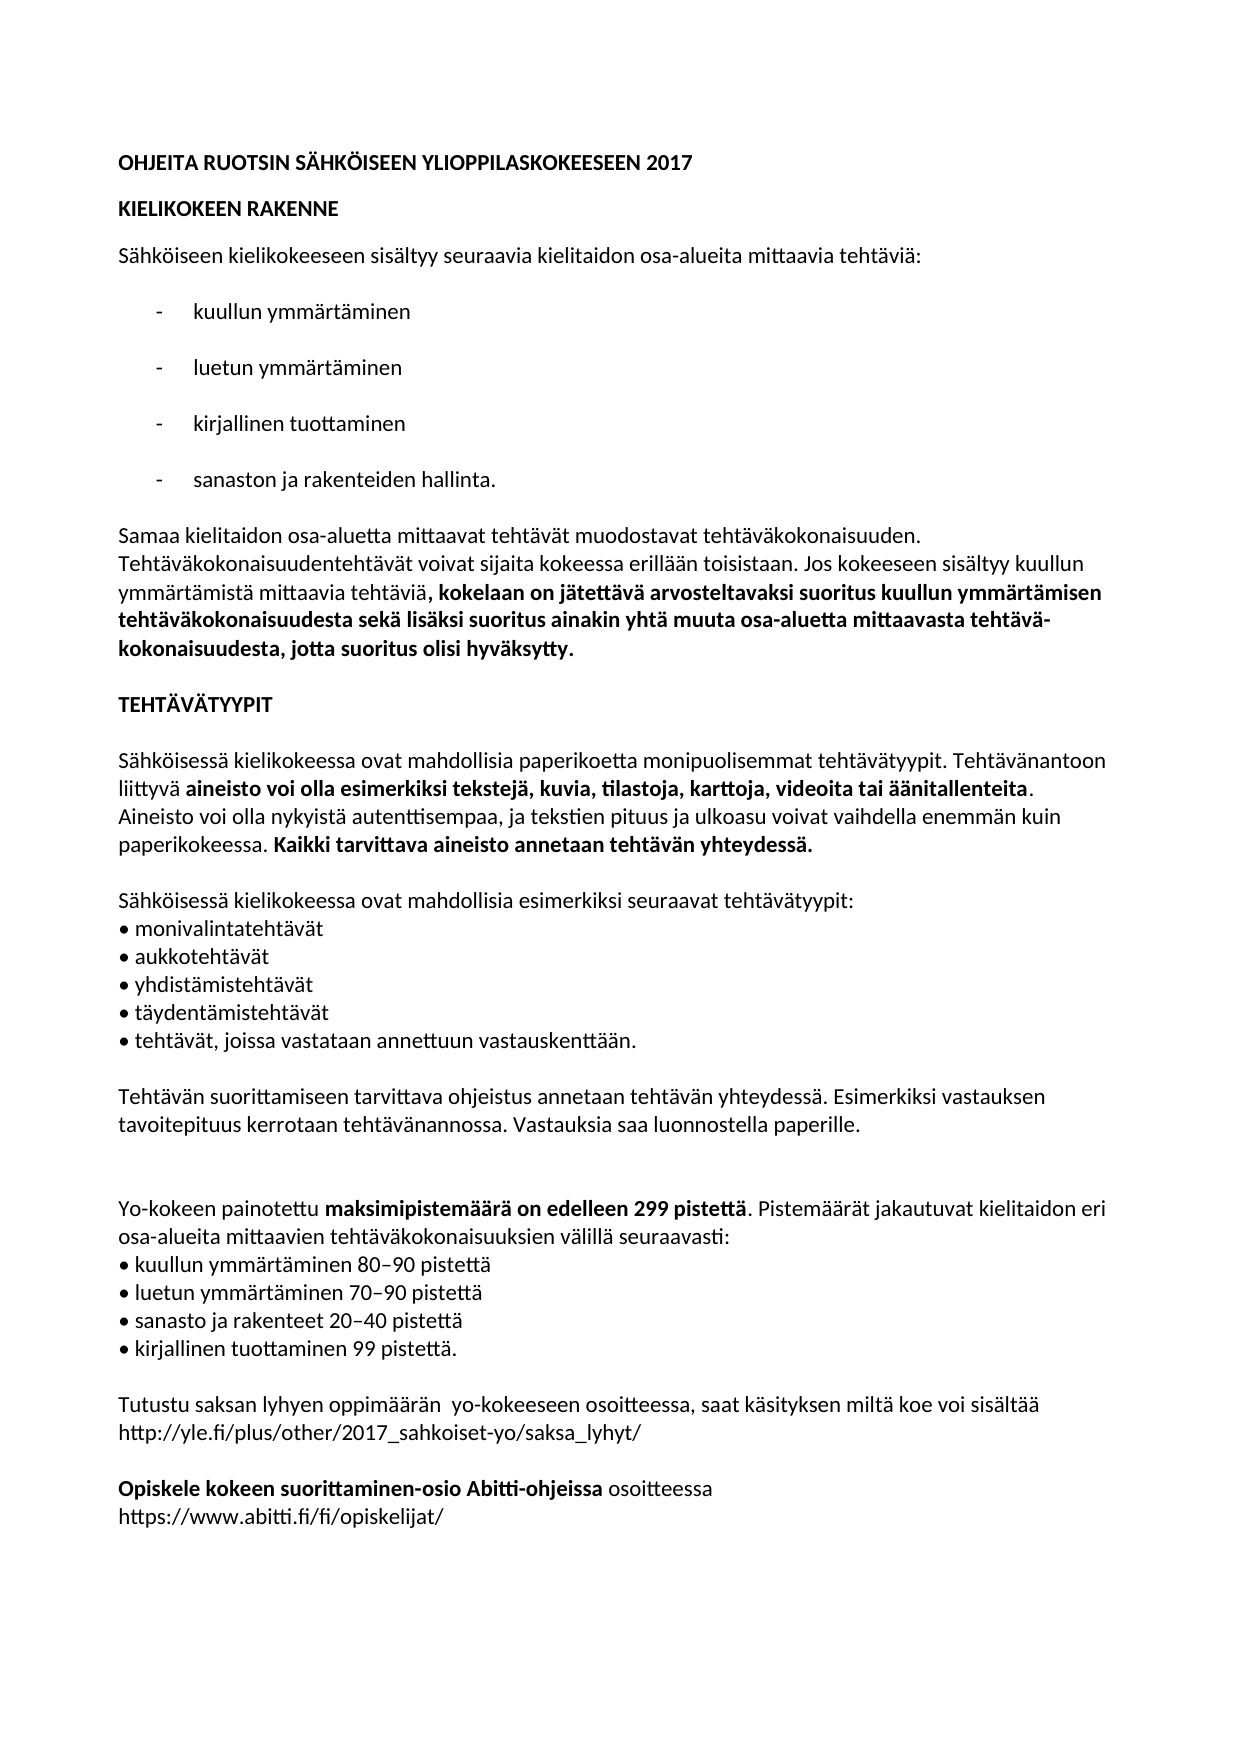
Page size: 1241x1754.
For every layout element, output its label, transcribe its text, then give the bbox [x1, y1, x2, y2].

text Yo-kokeen painotettu maksimipistemäärä on edelleen 299 pistettä. Pistemäärät jakautuvat kielitaidon eri [118, 1194, 1122, 1222]
text TEHTÄVÄTYYPIT [118, 690, 1122, 718]
text osa-alueita mittaavien tehtäväkokonaisuuksien välillä seuraavasti: [118, 1222, 1122, 1250]
list kuullun ymmärtäminen [156, 297, 1122, 325]
text • kirjallinen tuottaminen 99 pistettä. [118, 1334, 1122, 1362]
text • yhdistämistehtävät [118, 970, 1122, 998]
text http://yle.fi/plus/other/2017_sahkoiset-yo/saksa_lyhyt/ [118, 1418, 1122, 1446]
text https://www.abitti.fi/fi/opiskelijat/ [118, 1502, 1122, 1530]
text Sähköiseen kielikokeeseen sisältyy seuraavia kielitaidon osa-alueita mittaavia tehtäviä: [118, 241, 1122, 269]
text • monivalintatehtävät [118, 914, 1122, 942]
text kokonaisuudesta, jotta suoritus olisi hyväksytty. [118, 634, 1122, 662]
list sanaston ja rakenteiden hallinta. [156, 466, 1122, 493]
text KIELIKOKEEN RAKENNE [118, 194, 1122, 222]
text Aineisto voi olla nykyistä autenttisempaa, ja tekstien pituus ja ulkoasu voivat vaihdella enemmän kuin [118, 802, 1122, 830]
text • luetun ymmärtäminen 70–90 pistettä [118, 1278, 1122, 1306]
list kirjallinen tuottaminen [156, 409, 1122, 437]
text Opiskele kokeen suorittaminen-osio Abitti-ohjeissa osoitteessa [118, 1474, 1122, 1502]
text Samaa kielitaidon osa-aluetta mittaavat tehtävät muodostavat tehtäväkokonaisuuden. Tehtäväkokonaisuudentehtävät voivat sijaita kokeessa erillään toisistaan. Jos kokeeseen sisältyy kuullun ymmärtämistä mittaavia tehtäviä, kokelaan on jätettävä arvosteltavaksi suoritus kuullun ymmärtämisen tehtäväkokonaisuudesta sekä lisäksi suoritus ainakin yhtä muuta osa-aluetta mittaavasta tehtävä- [118, 522, 1122, 634]
text • tehtävät, joissa vastataan annettuun vastauskenttään. [118, 1026, 1122, 1054]
text Tutustu saksan lyhyen oppimäärän yo-kokeeseen osoitteessa, saat käsityksen miltä koe voi sisältää [118, 1390, 1122, 1418]
text Sähköisessä kielikokeessa ovat mahdollisia esimerkiksi seuraavat tehtävätyypit: [118, 886, 1122, 914]
text • täydentämistehtävät [118, 998, 1122, 1026]
text tavoitepituus kerrotaan tehtävänannossa. Vastauksia saa luonnostella paperille. [118, 1110, 1122, 1138]
text • kuullun ymmärtäminen 80–90 pistettä [118, 1250, 1122, 1278]
text paperikokeessa. Kaikki tarvittava aineisto annetaan tehtävän yhteydessä. [118, 830, 1122, 858]
text liittyvä aineisto voi olla esimerkiksi tekstejä, kuvia, tilastoja, karttoja, videoita tai äänitallenteita. [118, 774, 1122, 802]
text • sanasto ja rakenteet 20–40 pistettä [118, 1306, 1122, 1334]
text OHJEITA RUOTSIN SÄHKÖISEEN YLIOPPILASKOKEESEEN 2017 [118, 148, 1122, 176]
list luetun ymmärtäminen [156, 353, 1122, 381]
text Tehtävän suorittamiseen tarvittava ohjeistus annetaan tehtävän yhteydessä. Esimerkiksi vastauksen [118, 1082, 1122, 1110]
text Sähköisessä kielikokeessa ovat mahdollisia paperikoetta monipuolisemmat tehtävätyypit. Tehtävänantoon [118, 746, 1122, 774]
text • aukkotehtävät [118, 942, 1122, 970]
